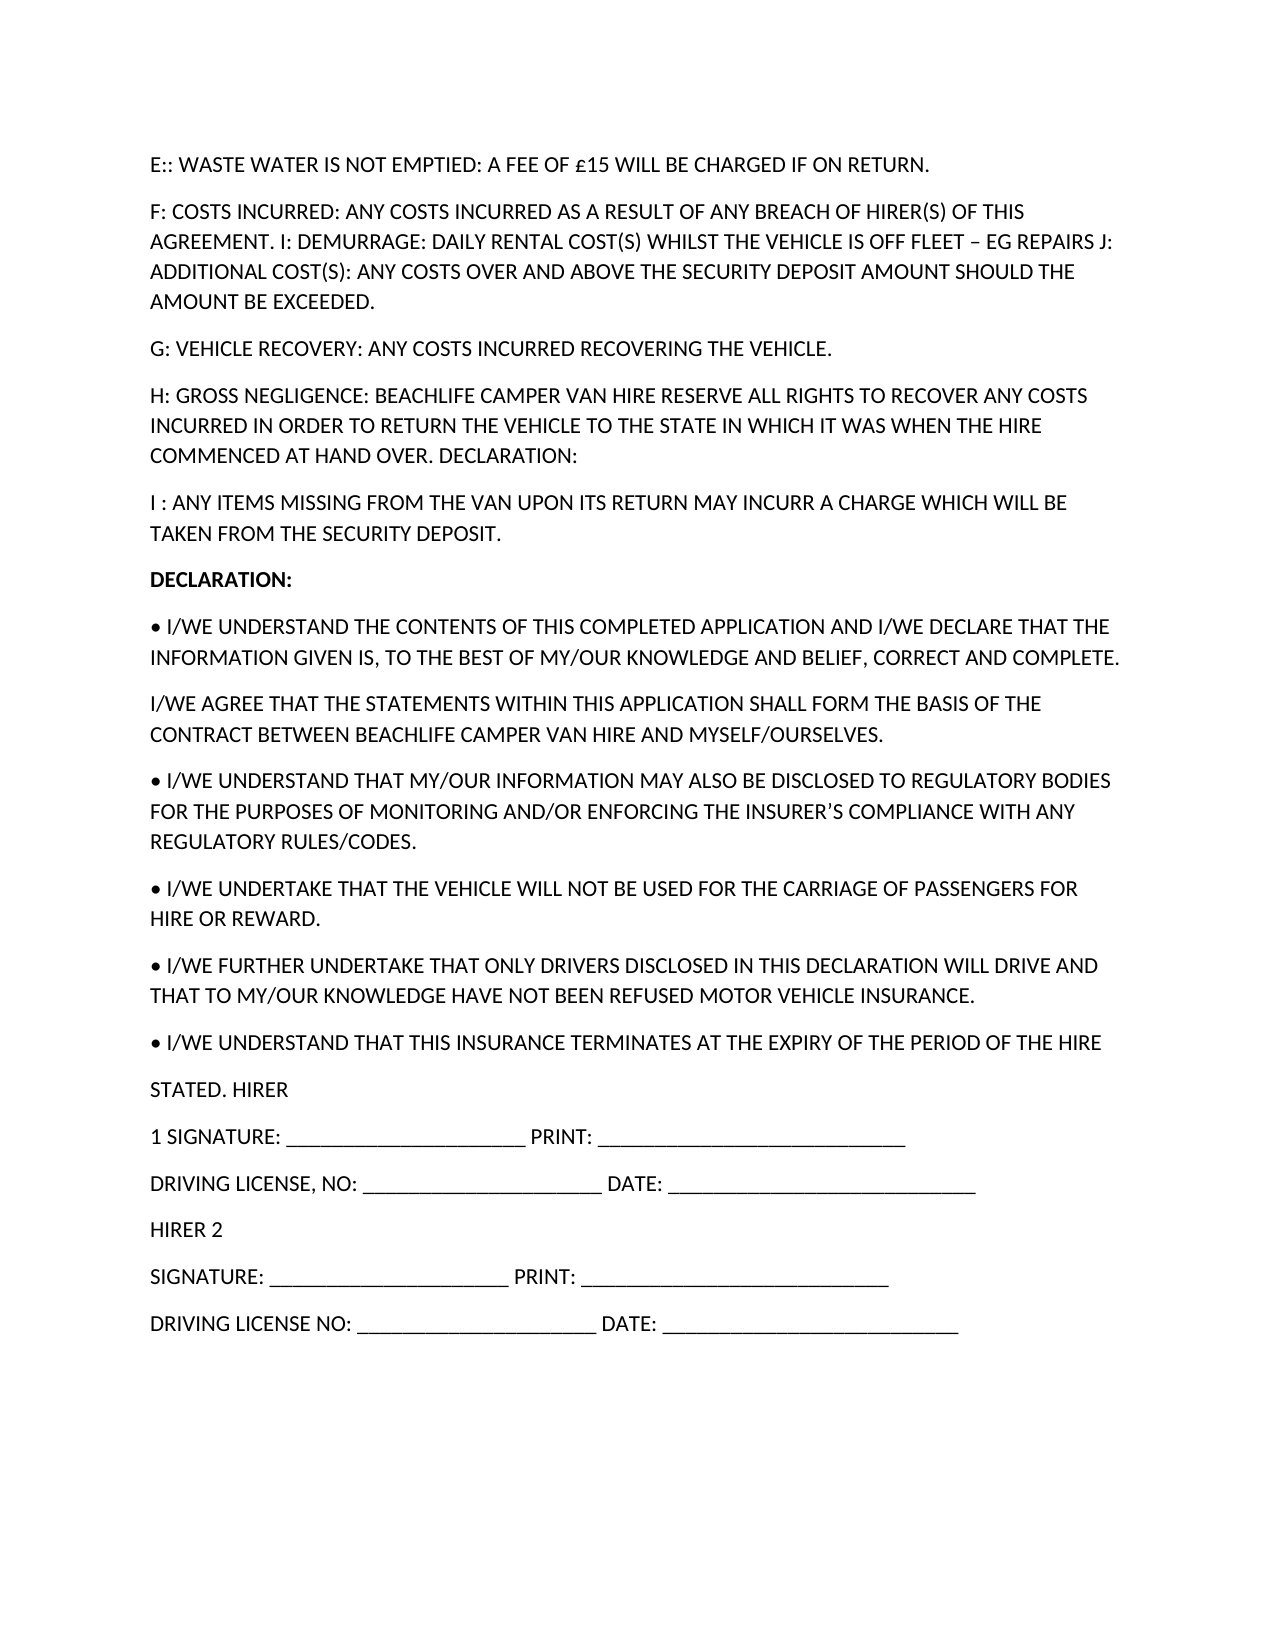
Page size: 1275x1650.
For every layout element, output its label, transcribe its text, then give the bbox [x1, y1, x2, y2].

text F: COSTS INCURRED: ANY COSTS INCURRED AS A RESULT OF ANY BREACH OF HIRER(S) OF THIS AGREEMENT. I: DEMURRAGE: DAILY RENTAL COST(S) WHILST THE VEHICLE IS OFF FLEET – EG REPAIRS J: ADDITIONAL COST(S): ANY COSTS OVER AND ABOVE THE SECURITY DEPOSIT AMOUNT SHOULD THE AMOUNT BE EXCEEDED. [150, 197, 1125, 316]
text • I/WE UNDERTAKE THAT THE VEHICLE WILL NOT BE USED FOR THE CARRIAGE OF PASSENGERS FOR HIRE OR REWARD. [150, 874, 1125, 932]
text • I/WE UNDERSTAND THAT THIS INSURANCE TERMINATES AT THE EXPIRY OF THE PERIOD OF THE HIRE [150, 1028, 1125, 1056]
text I/WE AGREE THAT THE STATEMENTS WITHIN THIS APPLICATION SHALL FORM THE BASIS OF THE CONTRACT BETWEEN BEACHLIFE CAMPER VAN HIRE AND MYSELF/OURSELVES. [150, 689, 1125, 748]
text • I/WE UNDERSTAND THAT MY/OUR INFORMATION MAY ALSO BE DISCLOSED TO REGULATORY BODIES FOR THE PURPOSES OF MONITORING AND/OR ENFORCING THE INSURER’S COMPLIANCE WITH ANY REGULATORY RULES/CODES. [150, 767, 1125, 855]
text E:: WASTE WATER IS NOT EMPTIED: A FEE OF £15 WILL BE CHARGED IF ON RETURN. [150, 150, 1125, 178]
text HIRER 2 [150, 1216, 1125, 1244]
text DRIVING LICENSE NO: _____________________ DATE: __________________________ [150, 1309, 1125, 1337]
text H: GROSS NEGLIGENCE: BEACHLIFE CAMPER VAN HIRE RESERVE ALL RIGHTS TO RECOVER ANY COSTS INCURRED IN ORDER TO RETURN THE VEHICLE TO THE STATE IN WHICH IT WAS WHEN THE HIRE COMMENCED AT HAND OVER. DECLARATION: [150, 381, 1125, 470]
text DECLARATION: [150, 566, 1125, 594]
text • I/WE FURTHER UNDERTAKE THAT ONLY DRIVERS DISCLOSED IN THIS DECLARATION WILL DRIVE AND THAT TO MY/OUR KNOWLEDGE HAVE NOT BEEN REFUSED MOTOR VEHICLE INSURANCE. [150, 951, 1125, 1009]
text I : ANY ITEMS MISSING FROM THE VAN UPON ITS RETURN MAY INCURR A CHARGE WHICH WILL BE TAKEN FROM THE SECURITY DEPOSIT. [150, 488, 1125, 547]
text • I/WE UNDERSTAND THE CONTENTS OF THIS COMPLETED APPLICATION AND I/WE DECLARE THAT THE INFORMATION GIVEN IS, TO THE BEST OF MY/OUR KNOWLEDGE AND BELIEF, CORRECT AND COMPLETE. [150, 612, 1125, 671]
text G: VEHICLE RECOVERY: ANY COSTS INCURRED RECOVERING THE VEHICLE. [150, 334, 1125, 362]
text SIGNATURE: _____________________ PRINT: ___________________________ [150, 1262, 1125, 1291]
text 1 SIGNATURE: _____________________ PRINT: ___________________________ [150, 1122, 1125, 1150]
text STATED. HIRER [150, 1075, 1125, 1103]
text DRIVING LICENSE, NO: _____________________ DATE: ___________________________ [150, 1169, 1125, 1197]
